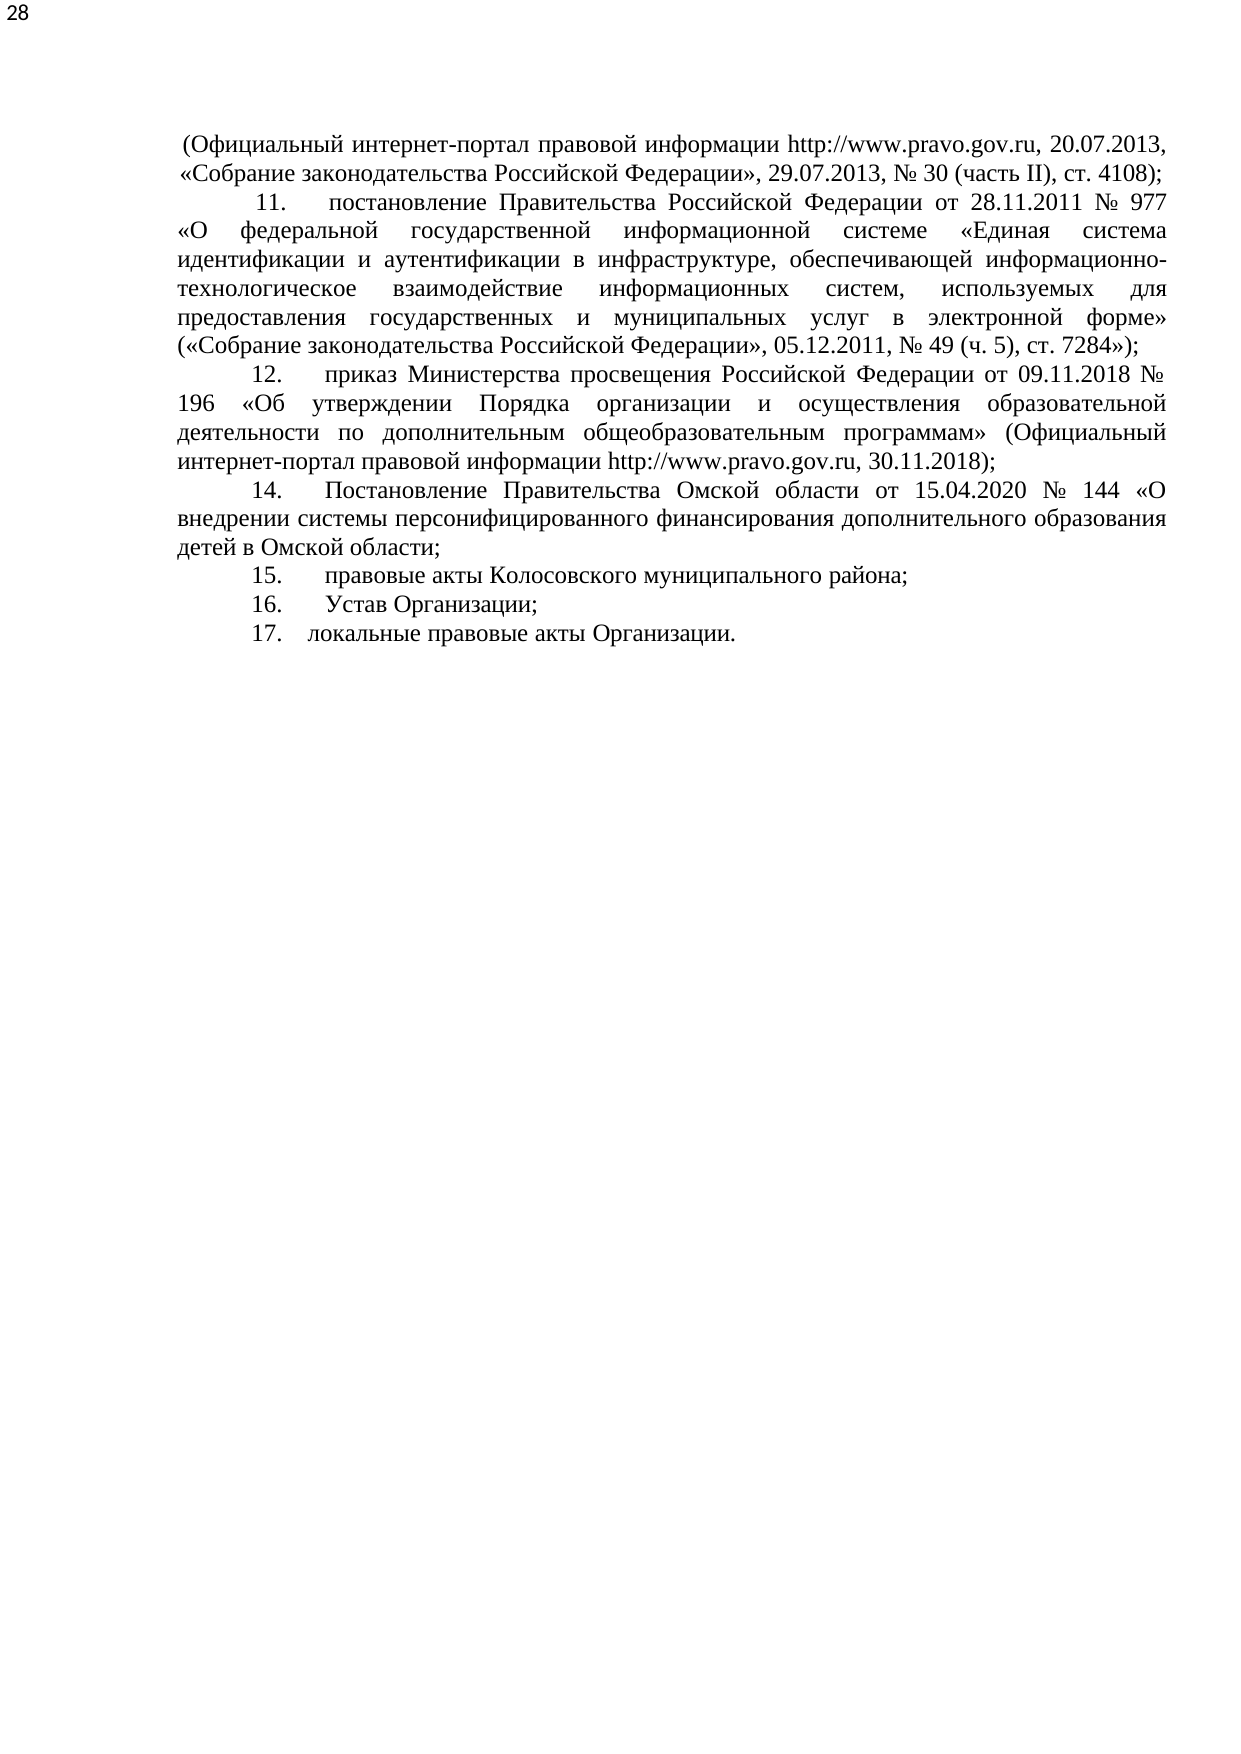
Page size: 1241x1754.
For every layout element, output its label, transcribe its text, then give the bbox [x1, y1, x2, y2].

list локальные правовые акты Организации. [251, 618, 1240, 647]
list приказ Министерства просвещения Российской Федерации от 09.11.2018 № [251, 359, 1240, 388]
text «Собрание законодательства Российской Федерации», 29.07.2013, № 30 (часть II), ст. 4108); [0, 158, 1162, 187]
text (Официальный интернет-портал правовой информации http://www.pravo.gov.ru, 20.07.2013, [0, 129, 1166, 158]
text 196 «Об утверждении Порядка организации и осуществления образовательной деятельности по дополнительным общеобразовательным программам» (Официальный интернет-портал правовой информации http://www.pravo.gov.ru, 30.11.2018); [177, 388, 1167, 474]
list Постановление Правительства Омской области от 15.04.2020 № 144 «О внедрении системы персонифицированного финансирования дополнительного образования детей в Омской области; [177, 475, 1167, 561]
text «О федеральной государственной информационной системе «Единая система идентификации и аутентификации в инфраструктуре, обеспечивающей информационно- технологическое взаимодействие информационных систем, используемых для предоставления государственных и муниципальных услуг в электронной форме» («Собрание законодательства Российской Федерации», 05.12.2011, № 49 (ч. 5), ст. 7284»); [177, 216, 1168, 359]
list постановление Правительства Российской Федерации от 28.11.2011 № 977 [0, 187, 1167, 216]
list правовые акты Колосовского муниципального района; [251, 561, 1240, 589]
list Устав Организации; [251, 590, 1240, 618]
